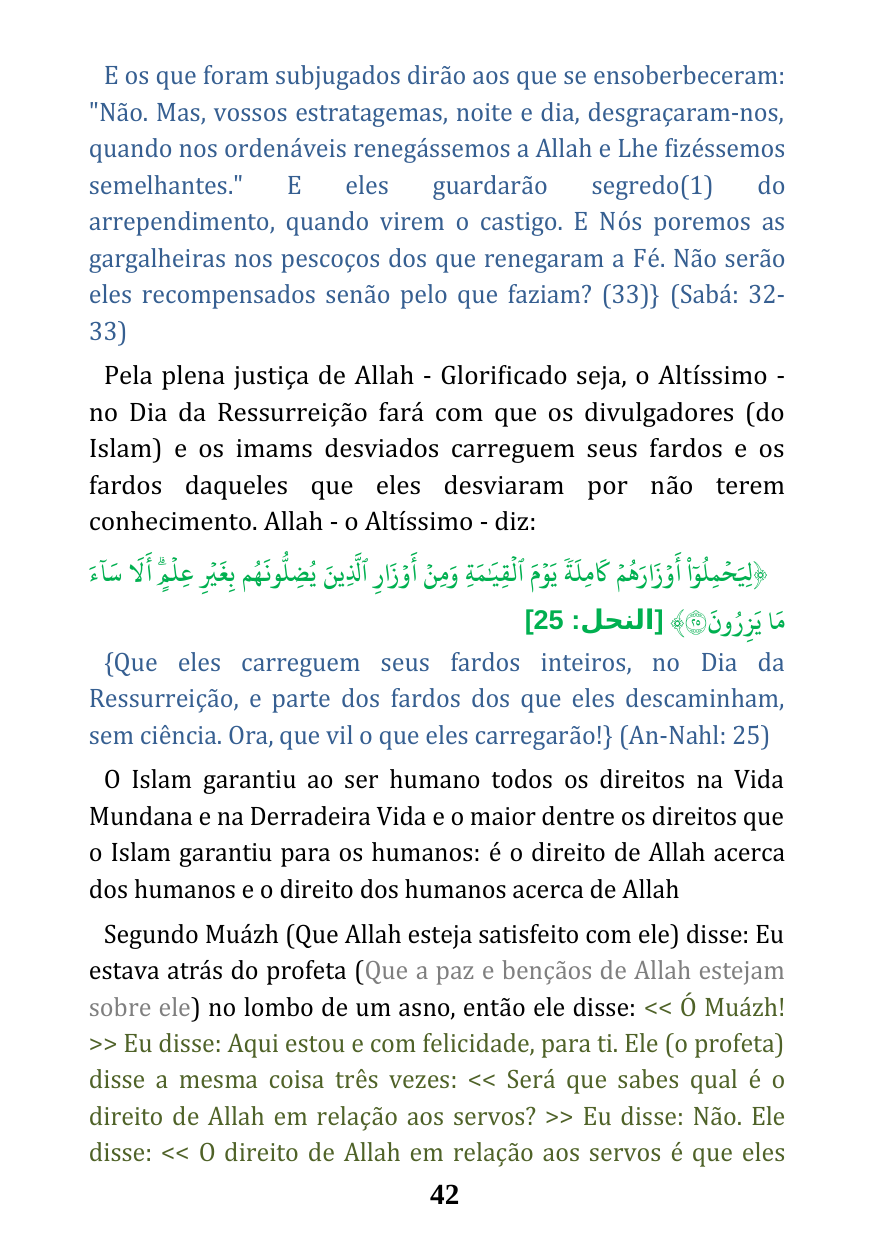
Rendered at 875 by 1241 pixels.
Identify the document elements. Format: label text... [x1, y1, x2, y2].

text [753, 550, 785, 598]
text {Que eles carreguem seus fardos inteiros, no Dia da Ressurreição, e parte dos fardos dos que eles descaminham, sem ciência. Ora, que vil o que eles carregarão!} (An-Nahl: 25) [89, 646, 785, 750]
text ﴿لِيَحۡمِلُوٓاْ أَوۡزَارَهُمۡ كَامِلَةٗ يَوۡمَ ٱلۡقِيَٰمَةِ وَمِنۡ أَوۡزَارِ ٱلَّذِينَ يُضِلُّونَهُم بِغَيۡرِ عِلۡمٍۗ أَلَا سَآءَ مَا يَزِرُونَ٢٥﴾ [النحل: 25] [89, 598, 685, 646]
text E os que foram subjugados dirão aos que se ensoberbeceram: "Não. Mas, vossos estratagemas, noite e dia, desgraçaram-nos, quando nos ordenáveis renegássemos a Allah e Lhe fizéssemos semelhantes." E eles guardarão segredo(1) do arrependimento, quando virem o castigo. E Nós poremos as gargalheiras nos pescoços dos que renegaram a Fé. Não serão eles recompensados senão pelo que faziam? (33)} (Sabá: 32-33) [89, 59, 785, 346]
text O Islam garantiu ao ser humano todos os direitos na Vida Mundana e na Derradeira Vida e o maior dentre os direitos que o Islam garantiu para os humanos: é o direito de Allah acerca dos humanos e o direito dos humanos acerca de Allah [89, 763, 785, 904]
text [89, 917, 785, 1168]
text Pela plena justiça de Allah - Glorificado seja, o Altíssimo - no Dia da Ressurreição fará com que os divulgadores (do Islam) e os imams desviados carreguem seus fardos e os fardos daqueles que eles desviaram por não terem conhecimento. Allah - o Altíssimo - diz: [89, 359, 785, 537]
